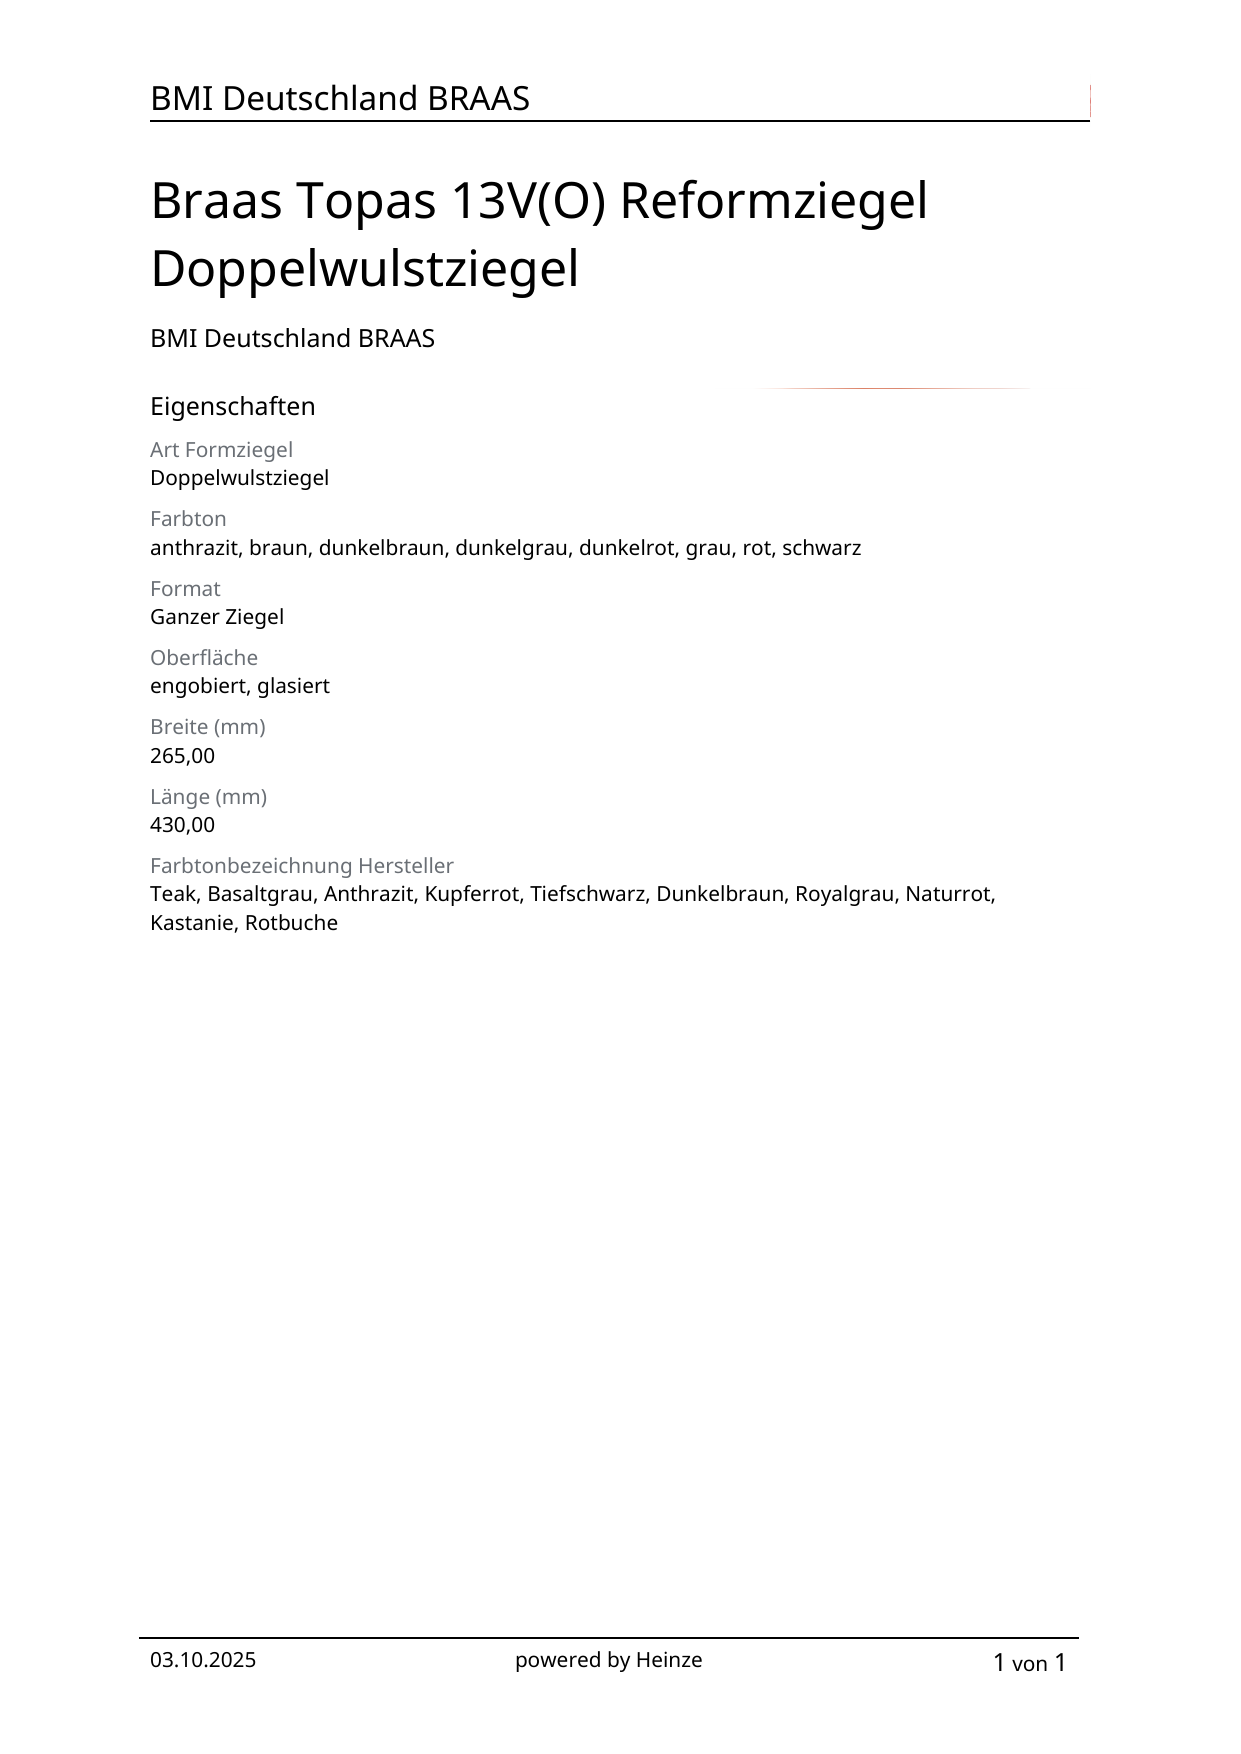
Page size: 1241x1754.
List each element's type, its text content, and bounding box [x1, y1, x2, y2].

text 430,00 [150, 810, 1090, 839]
text Farbtonbezeichnung Hersteller [150, 851, 1090, 879]
text Breite (mm) [150, 712, 1090, 741]
text Eigenschaften [150, 388, 1090, 422]
text anthrazit, braun, dunkelbraun, dunkelgrau, dunkelrot, grau, rot, schwarz [150, 533, 1090, 561]
text Art Formziegel [150, 435, 1090, 463]
text 265,00 [150, 741, 1090, 769]
text Doppelwulstziegel [150, 463, 1090, 492]
text Länge (mm) [150, 782, 1090, 810]
text Farbton [150, 504, 1090, 533]
text Braas Topas 13V(O) Reformziegel Doppelwulstziegel [150, 165, 1090, 301]
text Format [150, 574, 1090, 602]
text Ganzer Ziegel [150, 602, 1090, 631]
text Oberfläche [150, 643, 1090, 671]
text Teak, Basaltgrau, Anthrazit, Kupferrot, Tiefschwarz, Dunkelbraun, Royalgrau, Naturrot, Kastanie, Rotbuche [150, 879, 1090, 936]
text engobiert, glasiert [150, 671, 1090, 700]
text BMI Deutschland BRAAS [150, 320, 1090, 354]
